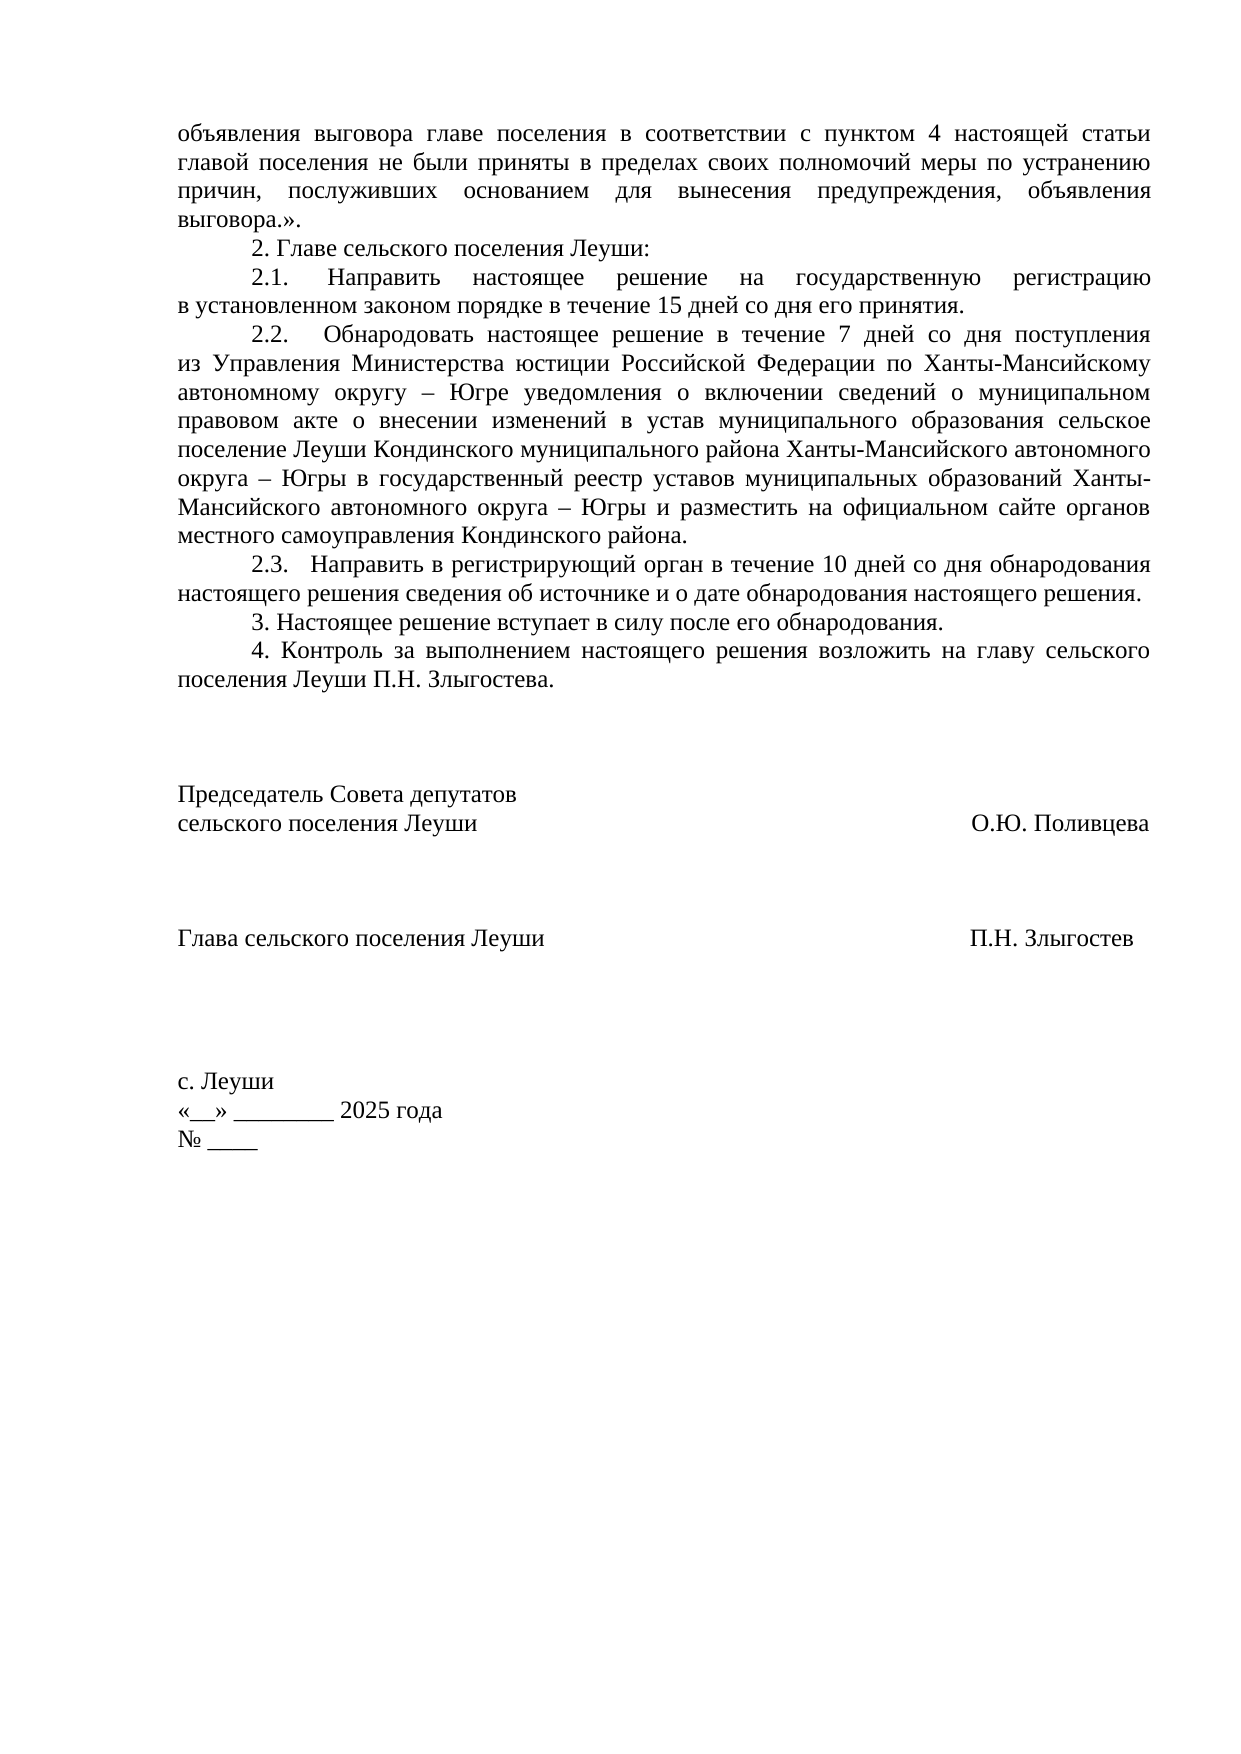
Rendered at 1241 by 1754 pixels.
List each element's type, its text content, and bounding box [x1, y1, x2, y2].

list Направить настоящее решение на государственную регистрацию в установленном законом порядке в течение 15 дней со дня его принятия. [177, 262, 1152, 319]
text № ____ [177, 1124, 1151, 1152]
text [177, 118, 1152, 233]
text Председатель Совета депутатов [177, 779, 1152, 808]
text 2. Главе сельского поселения Леуши: [177, 233, 1152, 262]
text сельского поселения Леуши О.Ю. Поливцева [177, 808, 1152, 837]
text с. Леуши [177, 1066, 1151, 1095]
list Обнародовать настоящее решение в течение 7 дней со дня поступления из Управления Министерства юстиции Российской Федерации по Ханты-Мансийскому автономному округу – Югре уведомления о включении сведений о муниципальном правовом акте о внесении изменений в устав муниципального образования сельское поселение Леуши Кондинского муниципального района Ханты-Мансийского автономного округа – Югры в государственный реестр уставов муниципальных образований Ханты-Мансийского автономного округа – Югры и разместить на официальном сайте органов местного самоуправления Кондинского района. [177, 319, 1152, 549]
text «__» ________ 2025 года [177, 1095, 1151, 1124]
text 3. Настоящее решение вступает в силу после его обнародования. [177, 607, 1152, 636]
text Глава сельского поселения Леуши П.Н. Злыгостев [177, 923, 1152, 952]
list Направить в регистрирующий орган в течение 10 дней со дня обнародования настоящего решения сведения об источнике и о дате обнародования настоящего решения. [177, 549, 1152, 607]
text 4. Контроль за выполнением настоящего решения возложить на главу сельского поселения Леуши П.Н. Злыгостева. [177, 636, 1152, 693]
